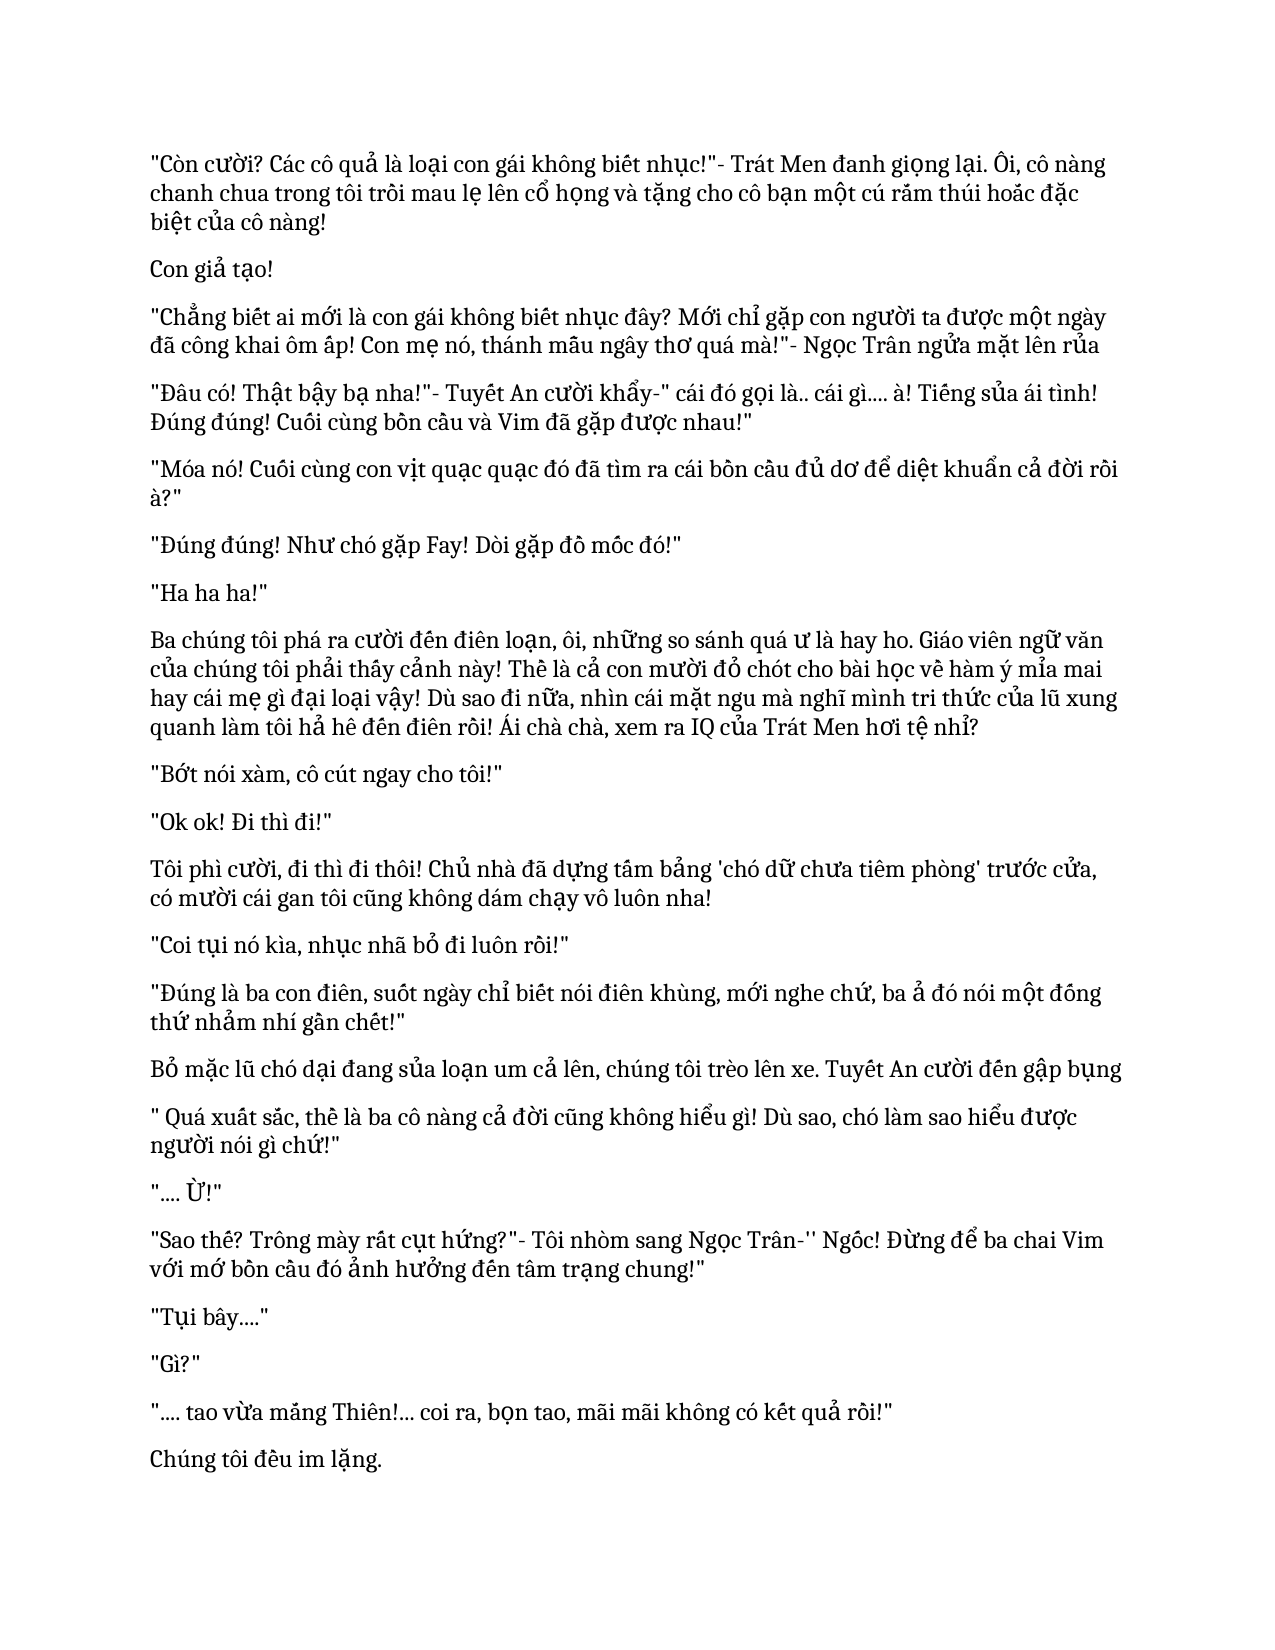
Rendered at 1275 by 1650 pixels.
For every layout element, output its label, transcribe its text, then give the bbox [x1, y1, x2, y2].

text "Ok ok! Đi thì đi!" [150, 807, 1125, 836]
text Chúng tôi đều im lặng. [150, 1445, 1125, 1474]
text Tôi phì cười, đi thì đi thôi! Chủ nhà đã dựng tấm bảng 'chó dữ chưa tiêm phòng' trước cửa, có mười cái gan tôi cũng không dám chạy vô luôn nha! [150, 855, 1125, 912]
text "Móa nó! Cuối cùng con vịt quạc quạc đó đã tìm ra cái bồn cầu đủ dơ để diệt khuẩn cả đời rồi à?" [150, 455, 1125, 512]
text "Coi tụi nó kìa, nhục nhã bỏ đi luôn rồi!" [150, 931, 1125, 960]
text "Ha ha ha!" [150, 579, 1125, 607]
text "Bớt nói xàm, cô cút ngay cho tôi!" [150, 760, 1125, 789]
text " Quá xuất sắc, thề là ba cô nàng cả đời cũng không hiểu gì! Dù sao, chó làm sao hiểu được người nói gì chứ!" [150, 1102, 1125, 1160]
text "Gì?" [150, 1350, 1125, 1379]
text Ba chúng tôi phá ra cười đến điên loạn, ôi, những so sánh quá ư là hay ho. Giáo viên ngữ văn của chúng tôi phải thấy cảnh này! Thề là cả con mười đỏ chót cho bài học về hàm ý mỉa mai hay cái mẹ gì đại loại vậy! Dù sao đi nữa, nhìn cái mặt ngu mà nghĩ mình tri thức của lũ xung quanh làm tôi hả hê đến điên rồi! Ái chà chà, xem ra IQ của Trát Men hơi tệ nhỉ? [150, 626, 1125, 741]
text "Tụi bây...." [150, 1302, 1125, 1331]
text Con giả tạo! [150, 255, 1125, 284]
text ".... tao vừa mắng Thiên!... coi ra, bọn tao, mãi mãi không có kết quả rồi!" [150, 1397, 1125, 1426]
text "Chẳng biết ai mới là con gái không biết nhục đây? Mới chỉ gặp con người ta được một ngày đã công khai ôm ấp! Con mẹ nó, thánh mẫu ngây thơ quá mà!"- Ngọc Trân ngửa mặt lên rủa [150, 302, 1125, 360]
text ".... Ừ!" [150, 1179, 1125, 1207]
text "Đúng đúng! Như chó gặp Fay! Dòi gặp đồ mốc đó!" [150, 531, 1125, 560]
text Bỏ mặc lũ chó dại đang sủa loạn um cả lên, chúng tôi trèo lên xe. Tuyết An cười đến gập bụng [150, 1055, 1125, 1084]
text "Còn cười? Các cô quả là loại con gái không biết nhục!"- Trát Men đanh giọng lại. Ôi, cô nàng chanh chua trong tôi trồi mau lẹ lên cổ họng và tặng cho cô bạn một cú rắm thúi hoắc đặc biệt của cô nàng! [150, 150, 1125, 236]
text "Đúng là ba con điên, suốt ngày chỉ biết nói điên khùng, mới nghe chứ, ba ả đó nói một đống thứ nhảm nhí gần chết!" [150, 979, 1125, 1036]
text "Đâu có! Thật bậy bạ nha!"- Tuyết An cười khẩy-" cái đó gọi là.. cái gì.... à! Tiếng sủa ái tình! Đúng đúng! Cuối cùng bồn cầu và Vim đã gặp được nhau!" [150, 379, 1125, 436]
text "Sao thế? Trông mày rất cụt hứng?"- Tôi nhòm sang Ngọc Trân-'' Ngốc! Đừng để ba chai Vim với mớ bồn cầu đó ảnh hưởng đến tâm trạng chung!" [150, 1226, 1125, 1284]
